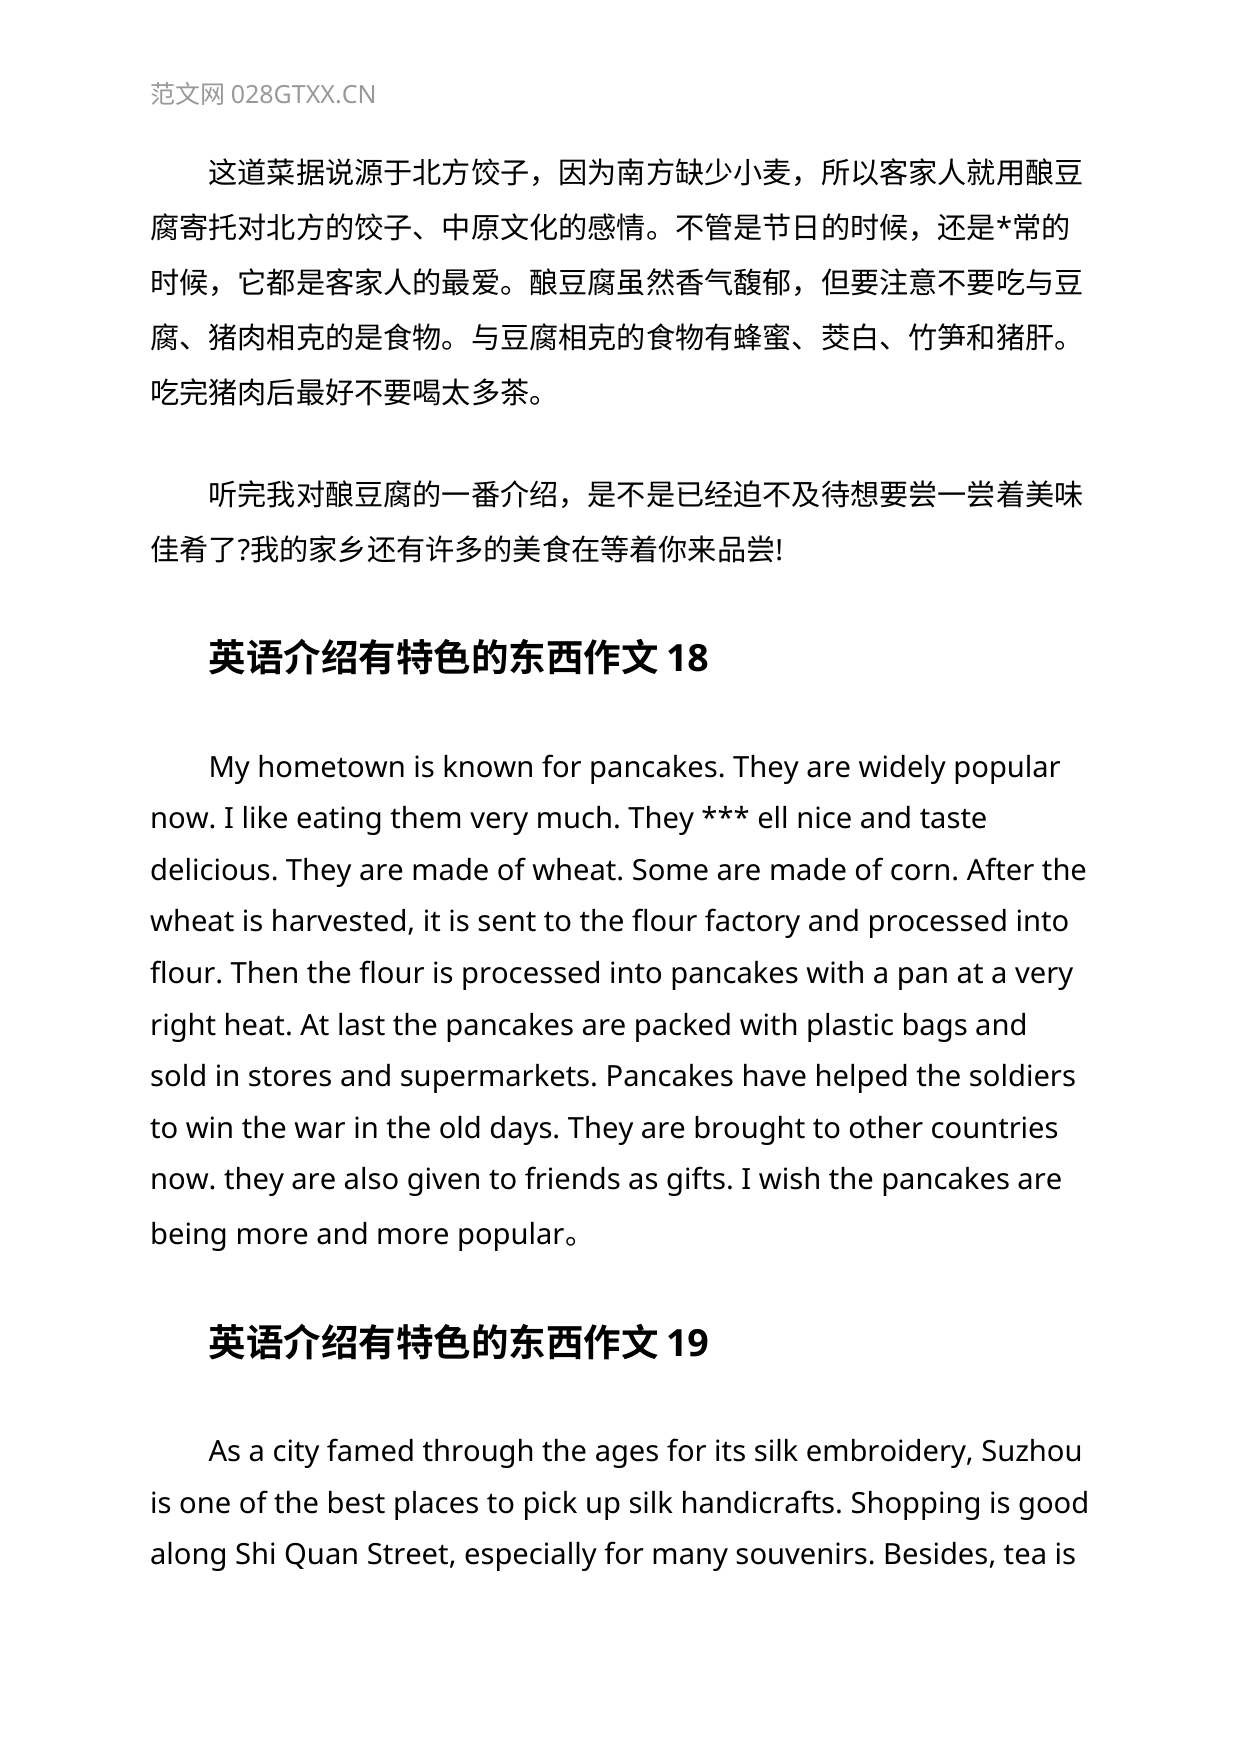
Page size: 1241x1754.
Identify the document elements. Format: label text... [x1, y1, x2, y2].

text 这道菜据说源于北方饺子，因为南方缺少小麦，所以客家人就用酿豆腐寄托对北方的饺子、中原文化的感情。不管是节日的时候，还是*常的时候，它都是客家人的最爱。酿豆腐虽然香气馥郁，但要注意不要吃与豆腐、猪肉相克的是食物。与豆腐相克的食物有蜂蜜、茭白、竹笋和猪肝。吃完猪肉后最好不要喝太多茶。 [150, 150, 1090, 412]
text 听完我对酿豆腐的一番介绍，是不是已经迫不及待想要尝一尝着美味佳肴了?我的家乡还有许多的美食在等着你来品尝! [150, 471, 1090, 569]
text 英语介绍有特色的东西作文18 [150, 628, 1090, 683]
text 英语介绍有特色的东西作文19 [150, 1313, 1090, 1367]
text My hometown is known for pancakes. They are widely popular now. I like eating them very much. They *** ell nice and taste delicious. They are made of wheat. Some are made of corn. After the wheat is harvested, it is sent to the flour factory and processed into flour. Then the flour is processed into pancakes with a pan at a very right heat. At last the pancakes are packed with plastic bags and sold in stores and supermarkets. Pancakes have helped the soldiers to win the war in the old days. They are brought to other countries now. they are also given to friends as gifts. I wish the pancakes are being more and more popular。 [150, 746, 1090, 1253]
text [150, 1430, 1090, 1573]
